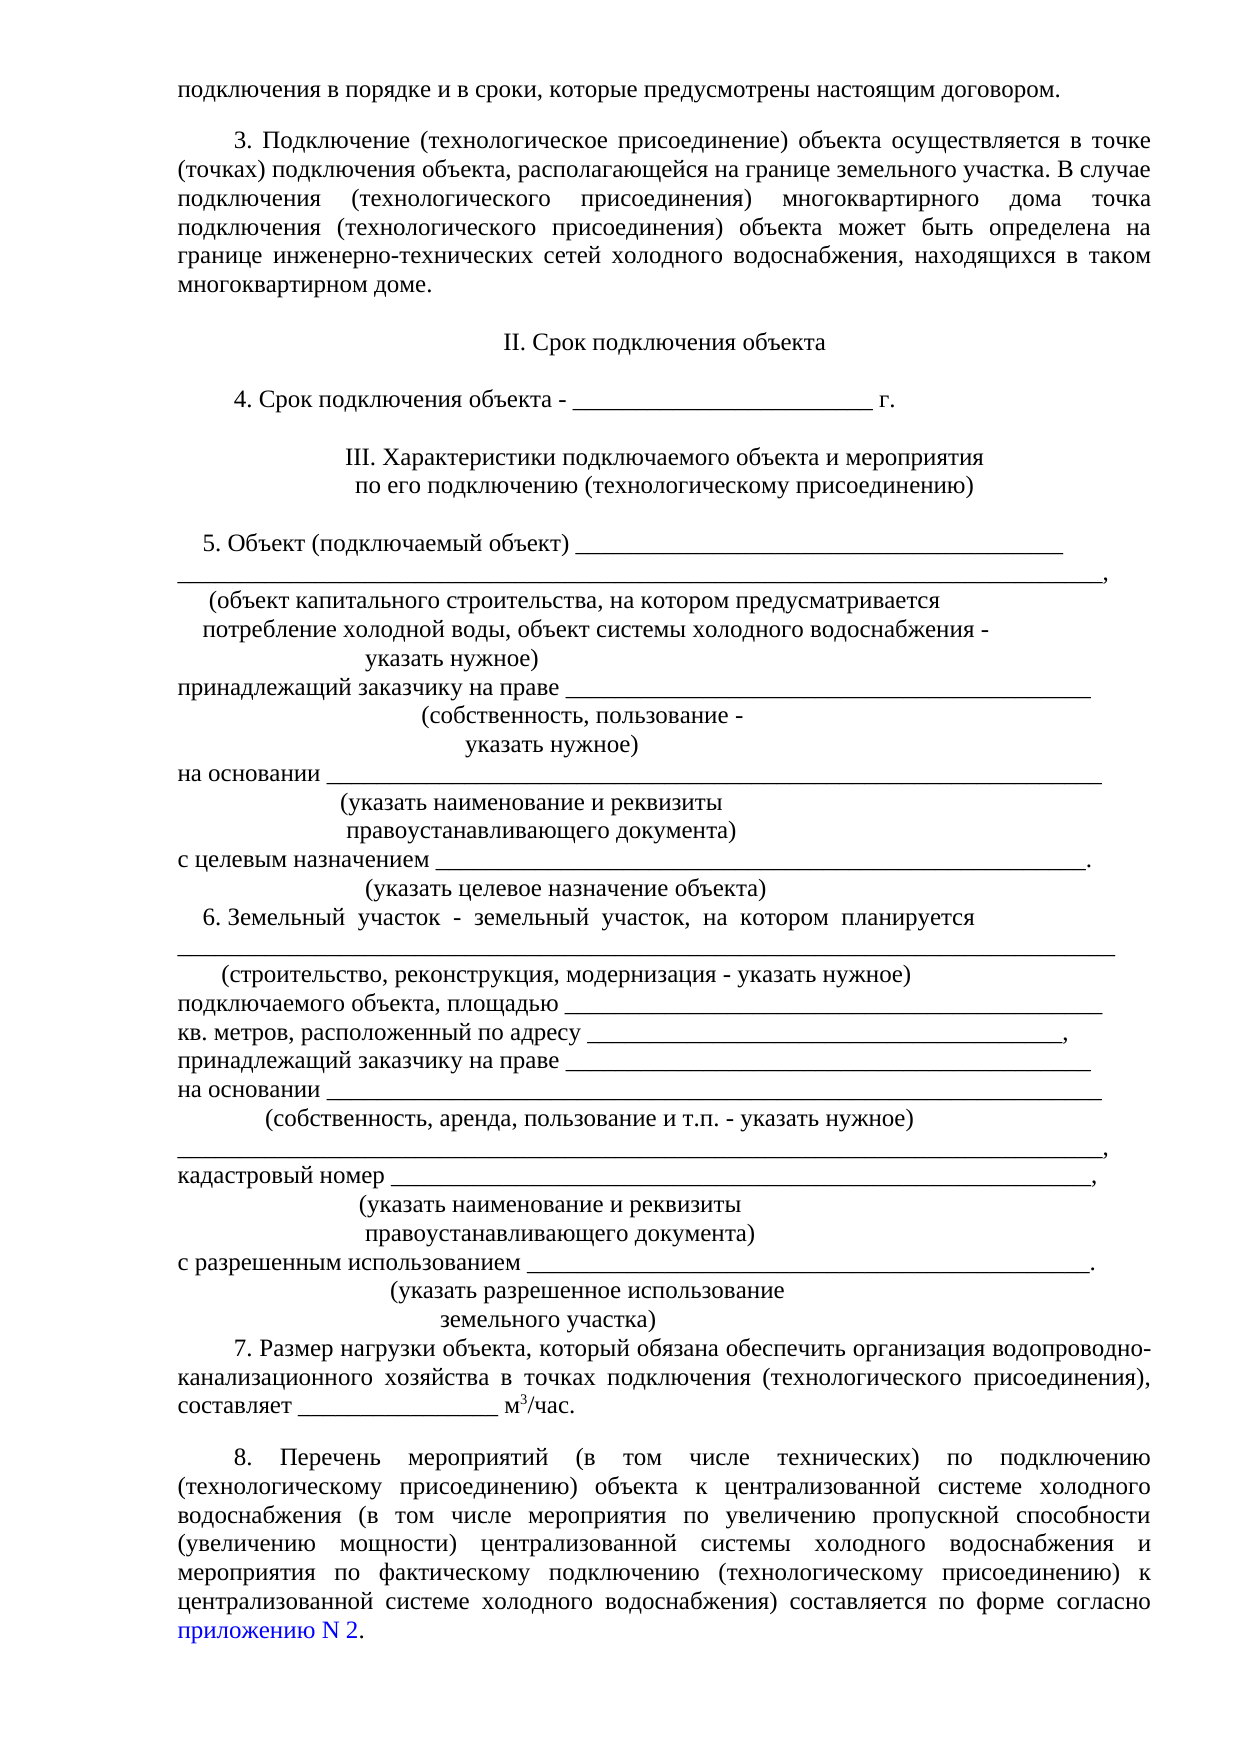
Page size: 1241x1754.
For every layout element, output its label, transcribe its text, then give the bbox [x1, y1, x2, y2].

text кв. метров, расположенный по адресу ______________________________________, [177, 1017, 1152, 1046]
text (собственность, аренда, пользование и т.п. - указать нужное) [177, 1103, 1152, 1132]
text II. Срок подключения объекта [177, 327, 1152, 356]
text 5. Объект (подключаемый объект) _______________________________________ [177, 528, 1152, 557]
text 7. Размер нагрузки объекта, который обязана обеспечить организация водопроводно-канализационного хозяйства в точках подключения (технологического присоединения), составляет ________________ м3/час. [177, 1333, 1152, 1419]
text на основании ______________________________________________________________ [177, 1074, 1152, 1103]
text (объект капитального строительства, на котором предусматривается [177, 586, 1152, 614]
text (указать разрешенное использование [177, 1276, 1152, 1304]
text кадастровый номер ________________________________________________________, [177, 1161, 1152, 1189]
text ___________________________________________________________________________ [177, 931, 1152, 959]
text __________________________________________________________________________, [177, 557, 1152, 586]
text подключаемого объекта, площадью ___________________________________________ [177, 988, 1152, 1017]
text (указать наименование и реквизиты [177, 1189, 1152, 1218]
text указать нужное) [177, 729, 1152, 758]
text принадлежащий заказчику на праве __________________________________________ [177, 672, 1152, 701]
text с целевым назначением ____________________________________________________. [177, 844, 1152, 873]
text указать нужное) [177, 643, 1152, 672]
text 4. Срок подключения объекта - ________________________ г. [177, 384, 1152, 413]
text 8. Перечень мероприятий (в том числе технических) по подключению (технологическому присоединению) объекта к централизованной системе холодного водоснабжения (в том числе мероприятия по увеличению пропускной способности (увеличению мощности) централизованной системы холодного водоснабжения и мероприятия по фактическому подключению (технологическому присоединению) к централизованной системе холодного водоснабжения) составляется по форме согласно приложению N 2. [177, 1442, 1152, 1643]
text (строительство, реконструкция, модернизация - указать нужное) [177, 959, 1152, 988]
text (указать наименование и реквизиты [177, 787, 1152, 816]
text (собственность, пользование - [177, 701, 1152, 729]
text правоустанавливающего документа) [177, 1218, 1152, 1247]
text потребление холодной воды, объект системы холодного водоснабжения - [177, 614, 1152, 643]
text земельного участка) [177, 1304, 1152, 1333]
text 6. Земельный участок - земельный участок, на котором планируется [177, 902, 1152, 931]
text принадлежащий заказчику на праве __________________________________________ [177, 1046, 1152, 1074]
text правоустанавливающего документа) [177, 816, 1152, 844]
text с разрешенным использованием _____________________________________________. [177, 1247, 1152, 1276]
text __________________________________________________________________________, [177, 1132, 1152, 1161]
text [177, 74, 1152, 103]
text III. Характеристики подключаемого объекта и мероприятия [177, 442, 1152, 471]
text на основании ______________________________________________________________ [177, 758, 1152, 787]
text по его подключению (технологическому присоединению) [177, 471, 1152, 499]
text 3. Подключение (технологическое присоединение) объекта осуществляется в точке (точках) подключения объекта, располагающейся на границе земельного участка. В случае подключения (технологического присоединения) многоквартирного дома точка подключения (технологического присоединения) объекта может быть определена на границе инженерно-технических сетей холодного водоснабжения, находящихся в таком многоквартирном доме. [177, 126, 1152, 298]
text (указать целевое назначение объекта) [177, 873, 1152, 902]
